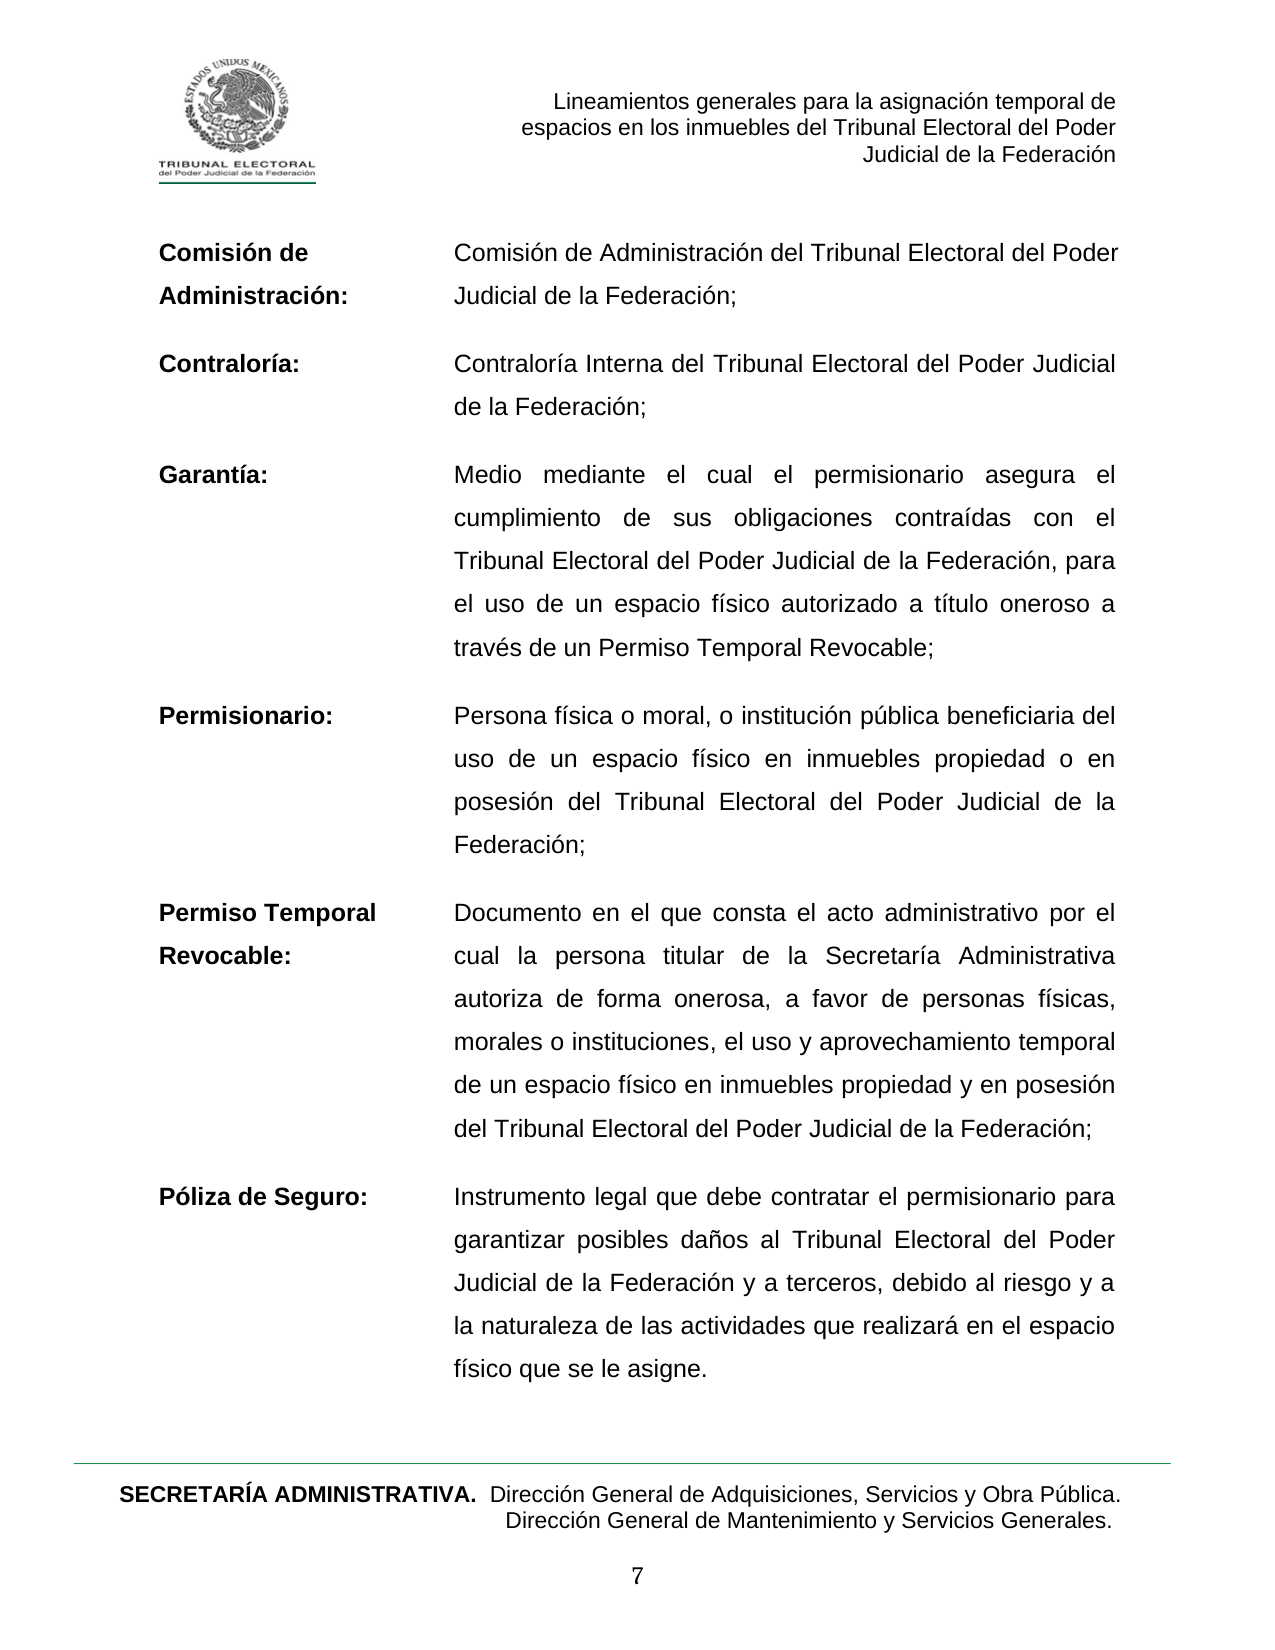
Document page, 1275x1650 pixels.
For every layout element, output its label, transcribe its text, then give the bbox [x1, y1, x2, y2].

table_cell Persona física o moral, o institución pública beneficiaria del uso de un espacio físico en inmuebles propiedad o en posesión del Tribunal Electoral del Poder Judicial de la Federación; [446, 676, 1127, 873]
table_cell Comisión de Administración del Tribunal Electoral del Poder Judicial de la Federación; [446, 213, 1127, 324]
table_cell Documento en el que consta el acto administrativo por el cual la persona titular de la Secretaría Administrativa autoriza de forma onerosa, a favor de personas físicas, morales o instituciones, el uso y aprovechamiento temporal de un espacio físico en inmuebles propiedad y en posesión del Tribunal Electoral del Poder Judicial de la Federación; [446, 873, 1127, 1157]
picture [158, 59, 316, 184]
table_cell Medio mediante el cual el permisionario asegura el cumplimiento de sus obligaciones contraídas con el Tribunal Electoral del Poder Judicial de la Federación, para el uso de un espacio físico autorizado a título oneroso a través de un Permiso Temporal Revocable; [446, 435, 1127, 676]
table_cell Garantía: [148, 435, 446, 676]
table_cell Permiso Temporal Revocable: [148, 873, 446, 1157]
table_cell Contraloría Interna del Tribunal Electoral del Poder Judicial de la Federación; [446, 324, 1127, 435]
table_cell Contraloría: [148, 324, 446, 435]
table_cell Póliza de Seguro: [148, 1157, 446, 1397]
table_cell Permisionario: [148, 676, 446, 873]
table_cell Comisión de Administración: [148, 213, 446, 324]
table_cell Instrumento legal que debe contratar el permisionario para garantizar posibles daños al Tribunal Electoral del Poder Judicial de la Federación y a terceros, debido al riesgo y a la naturaleza de las actividades que realizará en el espacio físico que se le asigne. [446, 1157, 1127, 1397]
